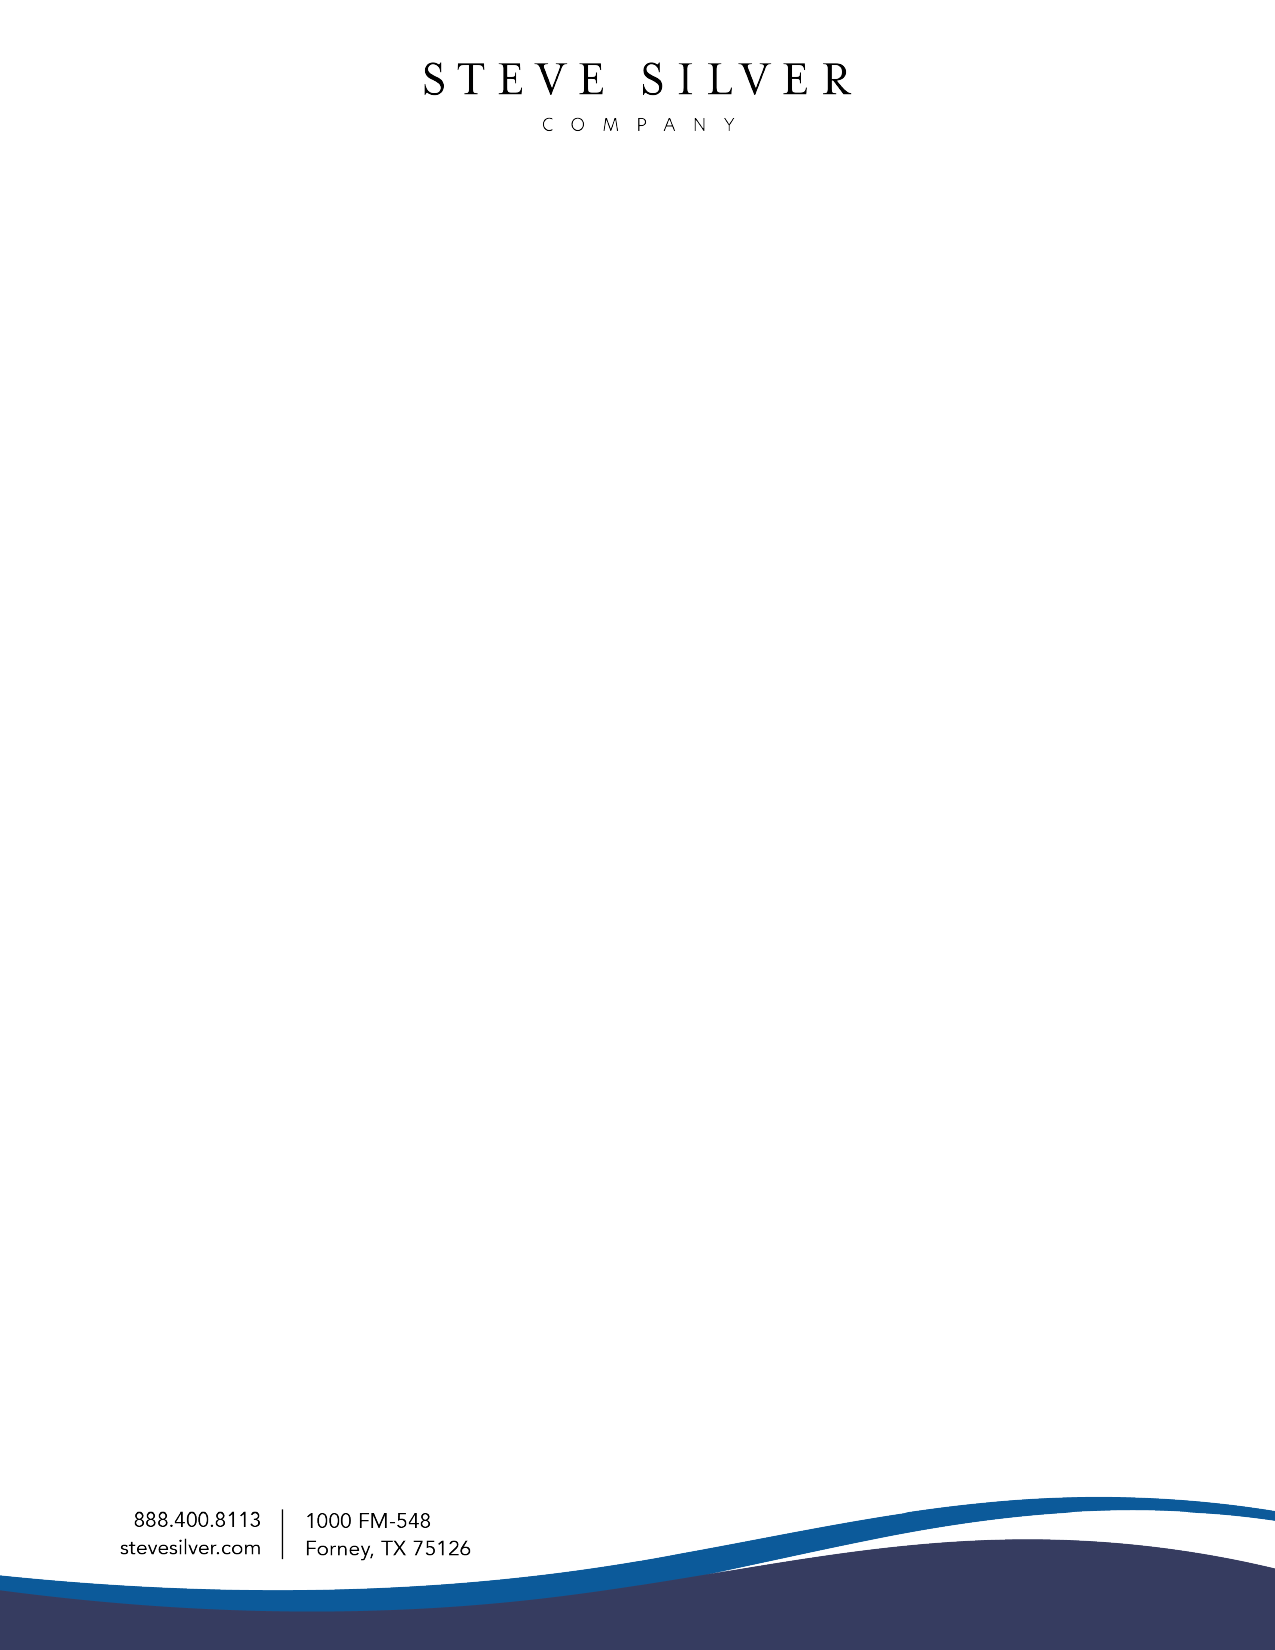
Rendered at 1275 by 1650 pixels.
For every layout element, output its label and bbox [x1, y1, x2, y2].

picture [0, 850, 1275, 1650]
picture [422, 60, 853, 134]
